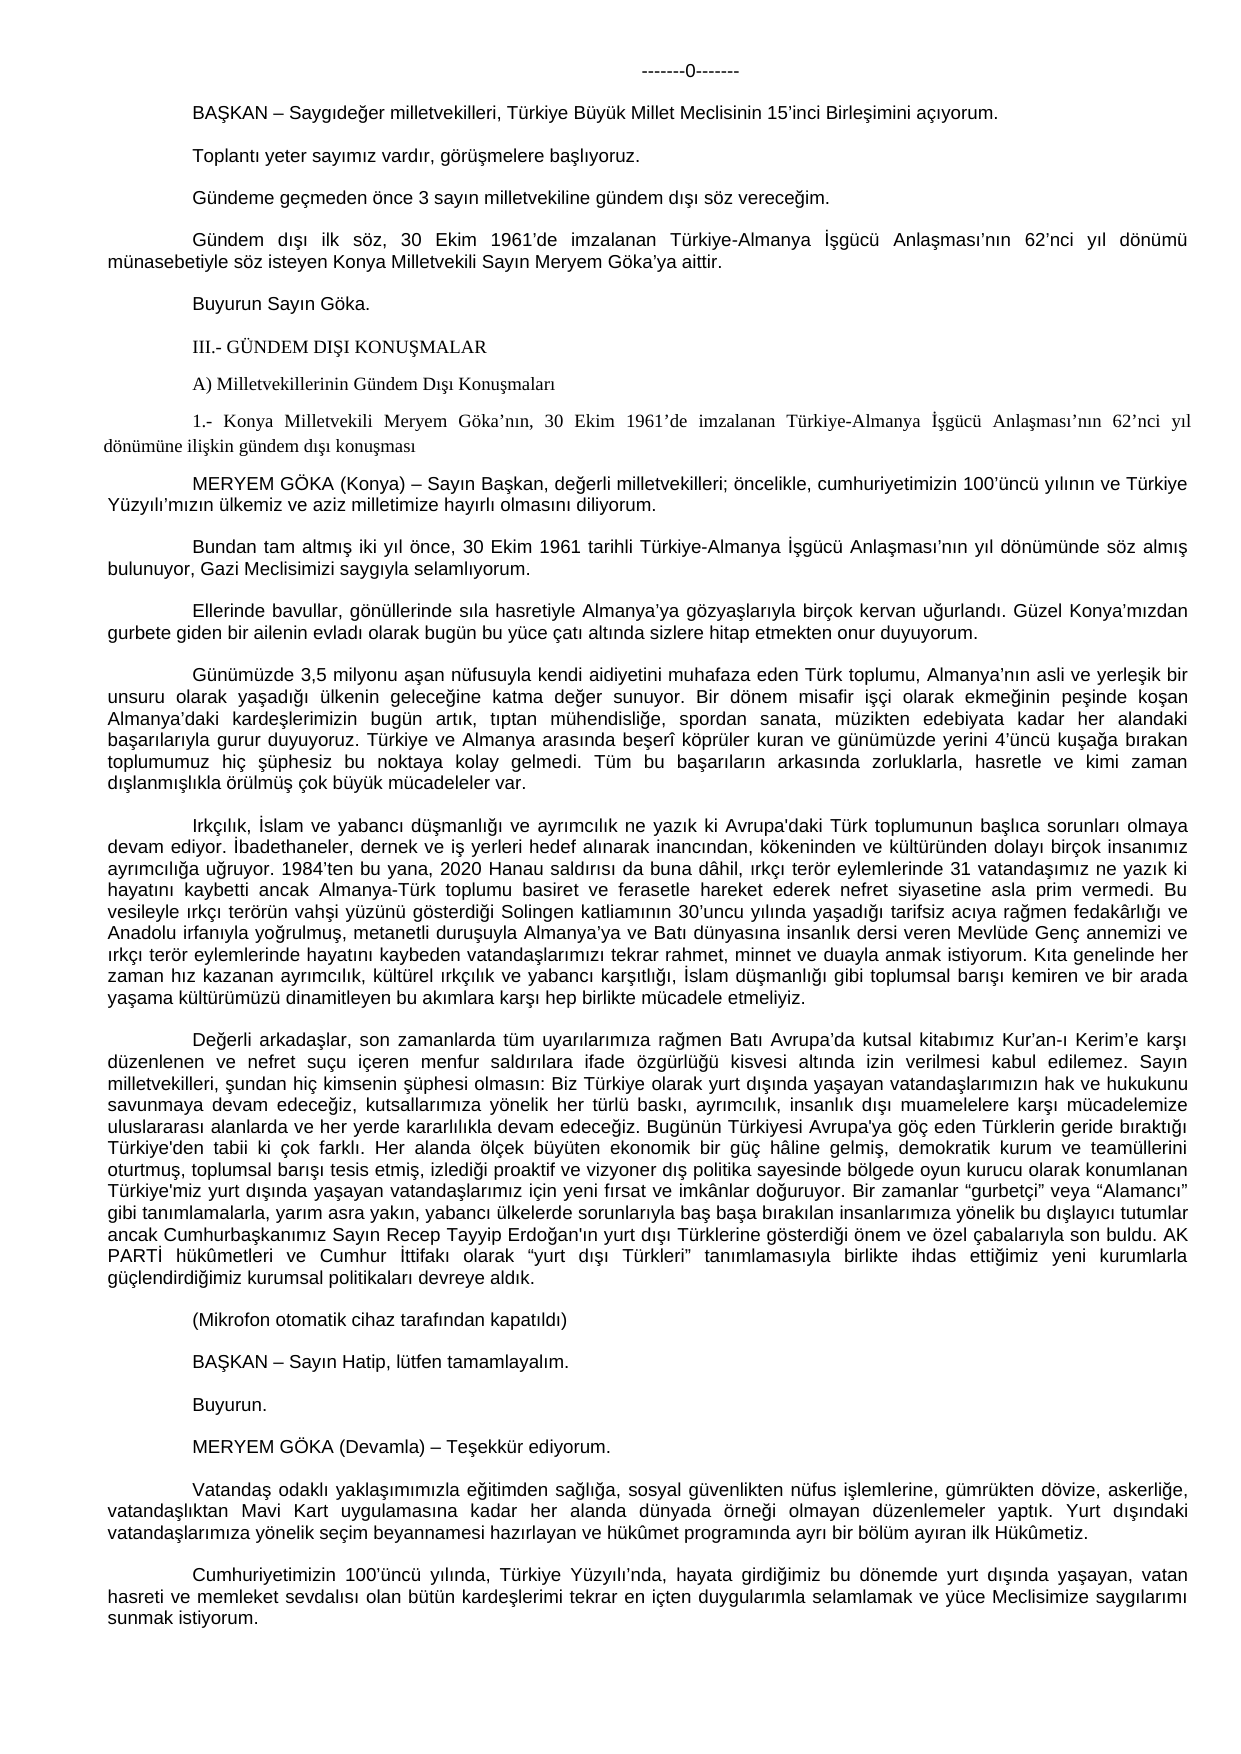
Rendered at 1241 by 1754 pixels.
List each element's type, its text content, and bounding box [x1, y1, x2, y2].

text Ellerinde bavullar, gönüllerinde sıla hasretiyle Almanya’ya gözyaşlarıyla birçok kervan uğurlandı. Güzel Konya’mızdan gurbete giden bir ailenin evladı olarak bugün bu yüce çatı altında sizlere hitap etmekten onur duyuyorum. [107, 600, 1189, 643]
text -------0------- [107, 60, 1189, 81]
text Cumhuriyetimizin 100’üncü yılında, Türkiye Yüzyılı’nda, hayata girdiğimiz bu dönemde yurt dışında yaşayan, vatan hasreti ve memleket sevdalısı olan bütün kardeşlerimi tekrar en içten duygularımla selamlamak ve yüce Meclisimize saygılarımı sunmak istiyorum. [107, 1564, 1189, 1629]
text III.- GÜNDEM DIŞI KONUŞMALAR [103, 336, 1193, 357]
text A) Milletvekillerinin Gündem Dışı Konuşmaları [103, 373, 1193, 394]
text BAŞKAN – Saygıdeğer milletvekilleri, Türkiye Büyük Millet Meclisinin 15’inci Birleşimini açıyorum. [107, 102, 1189, 124]
text MERYEM GÖKA (Devamla) – Teşekkür ediyorum. [107, 1436, 1189, 1458]
text Günümüzde 3,5 milyonu aşan nüfusuyla kendi aidiyetini muhafaza eden Türk toplumu, Almanya’nın asli ve yerleşik bir unsuru olarak yaşadığı ülkenin geleceğine katma değer sunuyor. Bir dönem misafir işçi olarak ekmeğinin peşinde koşan Almanya’daki kardeşlerimizin bugün artık, tıptan mühendisliğe, spordan sanata, müzikten edebiyata kadar her alandaki başarılarıyla gurur duyuyoruz. Türkiye ve Almanya arasında beşerî köprüler kuran ve günümüzde yerini 4’üncü kuşağa bırakan toplumumuz hiç şüphesiz bu noktaya kolay gelmedi. Tüm bu başarıların arkasında zorluklarla, hasretle ve kimi zaman dışlanmışlıkla örülmüş çok büyük mücadeleler var. [107, 664, 1189, 793]
text MERYEM GÖKA (Konya) – Sayın Başkan, değerli milletvekilleri; öncelikle, cumhuriyetimizin 100’üncü yılının ve Türkiye Yüzyılı’mızın ülkemiz ve aziz milletimize hayırlı olmasını diliyorum. [107, 472, 1189, 515]
text (Mikrofon otomatik cihaz tarafından kapatıldı) [107, 1309, 1189, 1330]
text 1.- Konya Milletvekili Meryem Göka’nın, 30 Ekim 1961’de imzalanan Türkiye-Almanya İşgücü Anlaşması’nın 62’nci yıl dönümüne ilişkin gündem dışı konuşması [103, 410, 1193, 457]
text Gündeme geçmeden önce 3 sayın milletvekiline gündem dışı söz vereceğim. [107, 187, 1189, 208]
text Buyurun Sayın Göka. [107, 293, 1189, 315]
text Toplantı yeter sayımız vardır, görüşmelere başlıyoruz. [107, 144, 1189, 166]
text Irkçılık, İslam ve yabancı düşmanlığı ve ayrımcılık ne yazık ki Avrupa'daki Türk toplumunun başlıca sorunları olmaya devam ediyor. İbadethaneler, dernek ve iş yerleri hedef alınarak inancından, kökeninden ve kültüründen dolayı birçok insanımız ayrımcılığa uğruyor. 1984’ten bu yana, 2020 Hanau saldırısı da buna dâhil, ırkçı terör eylemlerinde 31 vatandaşımız ne yazık ki hayatını kaybetti ancak Almanya-Türk toplumu basiret ve ferasetle hareket ederek nefret siyasetine asla prim vermedi. Bu vesileyle ırkçı terörün vahşi yüzünü gösterdiği Solingen katliamının 30’uncu yılında yaşadığı tarifsiz acıya rağmen fedakârlığı ve Anadolu irfanıyla yoğrulmuş, metanetli duruşuyla Almanya’ya ve Batı dünyasına insanlık dersi veren Mevlüde Genç annemizi ve ırkçı terör eylemlerinde hayatını kaybeden vatandaşlarımızı tekrar rahmet, minnet ve duayla anmak istiyorum. Kıta genelinde her zaman hız kazanan ayrımcılık, kültürel ırkçılık ve yabancı karşıtlığı, İslam düşmanlığı gibi toplumsal barışı kemiren ve bir arada yaşama kültürümüzü dinamitleyen bu akımlara karşı hep birlikte mücadele etmeliyiz. [107, 814, 1189, 1008]
text Değerli arkadaşlar, son zamanlarda tüm uyarılarımıza rağmen Batı Avrupa’da kutsal kitabımız Kur’an-ı Kerim’e karşı düzenlenen ve nefret suçu içeren menfur saldırılara ifade özgürlüğü kisvesi altında izin verilmesi kabul edilemez. Sayın milletvekilleri, şundan hiç kimsenin şüphesi olmasın: Biz Türkiye olarak yurt dışında yaşayan vatandaşlarımızın hak ve hukukunu savunmaya devam edeceğiz, kutsallarımıza yönelik her türlü baskı, ayrımcılık, insanlık dışı muamelelere karşı mücadelemize uluslararası alanlarda ve her yerde kararlılıkla devam edeceğiz. Bugünün Türkiyesi Avrupa'ya göç eden Türklerin geride bıraktığı Türkiye'den tabii ki çok farklı. Her alanda ölçek büyüten ekonomik bir güç hâline gelmiş, demokratik kurum ve teamüllerini oturtmuş, toplumsal barışı tesis etmiş, izlediği proaktif ve vizyoner dış politika sayesinde bölgede oyun kurucu olarak konumlanan Türkiye'miz yurt dışında yaşayan vatandaşlarımız için yeni fırsat ve imkânlar doğuruyor. Bir zamanlar “gurbetçi” veya “Alamancı” gibi tanımlamalarla, yarım asra yakın, yabancı ülkelerde sorunlarıyla baş başa bırakılan insanlarımıza yönelik bu dışlayıcı tutumlar ancak Cumhurbaşkanımız Sayın Recep Tayyip Erdoğan'ın yurt dışı Türklerine gösterdiği önem ve özel çabalarıyla son buldu. AK PARTİ hükûmetleri ve Cumhur İttifakı olarak “yurt dışı Türkleri” tanımlamasıyla birlikte ihdas ettiğimiz yeni kurumlarla güçlendirdiğimiz kurumsal politikaları devreye aldık. [107, 1029, 1189, 1288]
text Vatandaş odaklı yaklaşımımızla eğitimden sağlığa, sosyal güvenlikten nüfus işlemlerine, gümrükten dövize, askerliğe, vatandaşlıktan Mavi Kart uygulamasına kadar her alanda dünyada örneği olmayan düzenlemeler yaptık. Yurt dışındaki vatandaşlarımıza yönelik seçim beyannamesi hazırlayan ve hükûmet programında ayrı bir bölüm ayıran ilk Hükûmetiz. [107, 1478, 1189, 1543]
text Buyurun. [107, 1394, 1189, 1415]
text Gündem dışı ilk söz, 30 Ekim 1961’de imzalanan Türkiye-Almanya İşgücü Anlaşması’nın 62’nci yıl dönümü münasebetiyle söz isteyen Konya Milletvekili Sayın Meryem Göka’ya aittir. [107, 229, 1189, 272]
text BAŞKAN – Sayın Hatip, lütfen tamamlayalım. [107, 1351, 1189, 1373]
text Bundan tam altmış iki yıl önce, 30 Ekim 1961 tarihli Türkiye-Almanya İşgücü Anlaşması’nın yıl dönümünde söz almış bulunuyor, Gazi Meclisimizi saygıyla selamlıyorum. [107, 536, 1189, 579]
